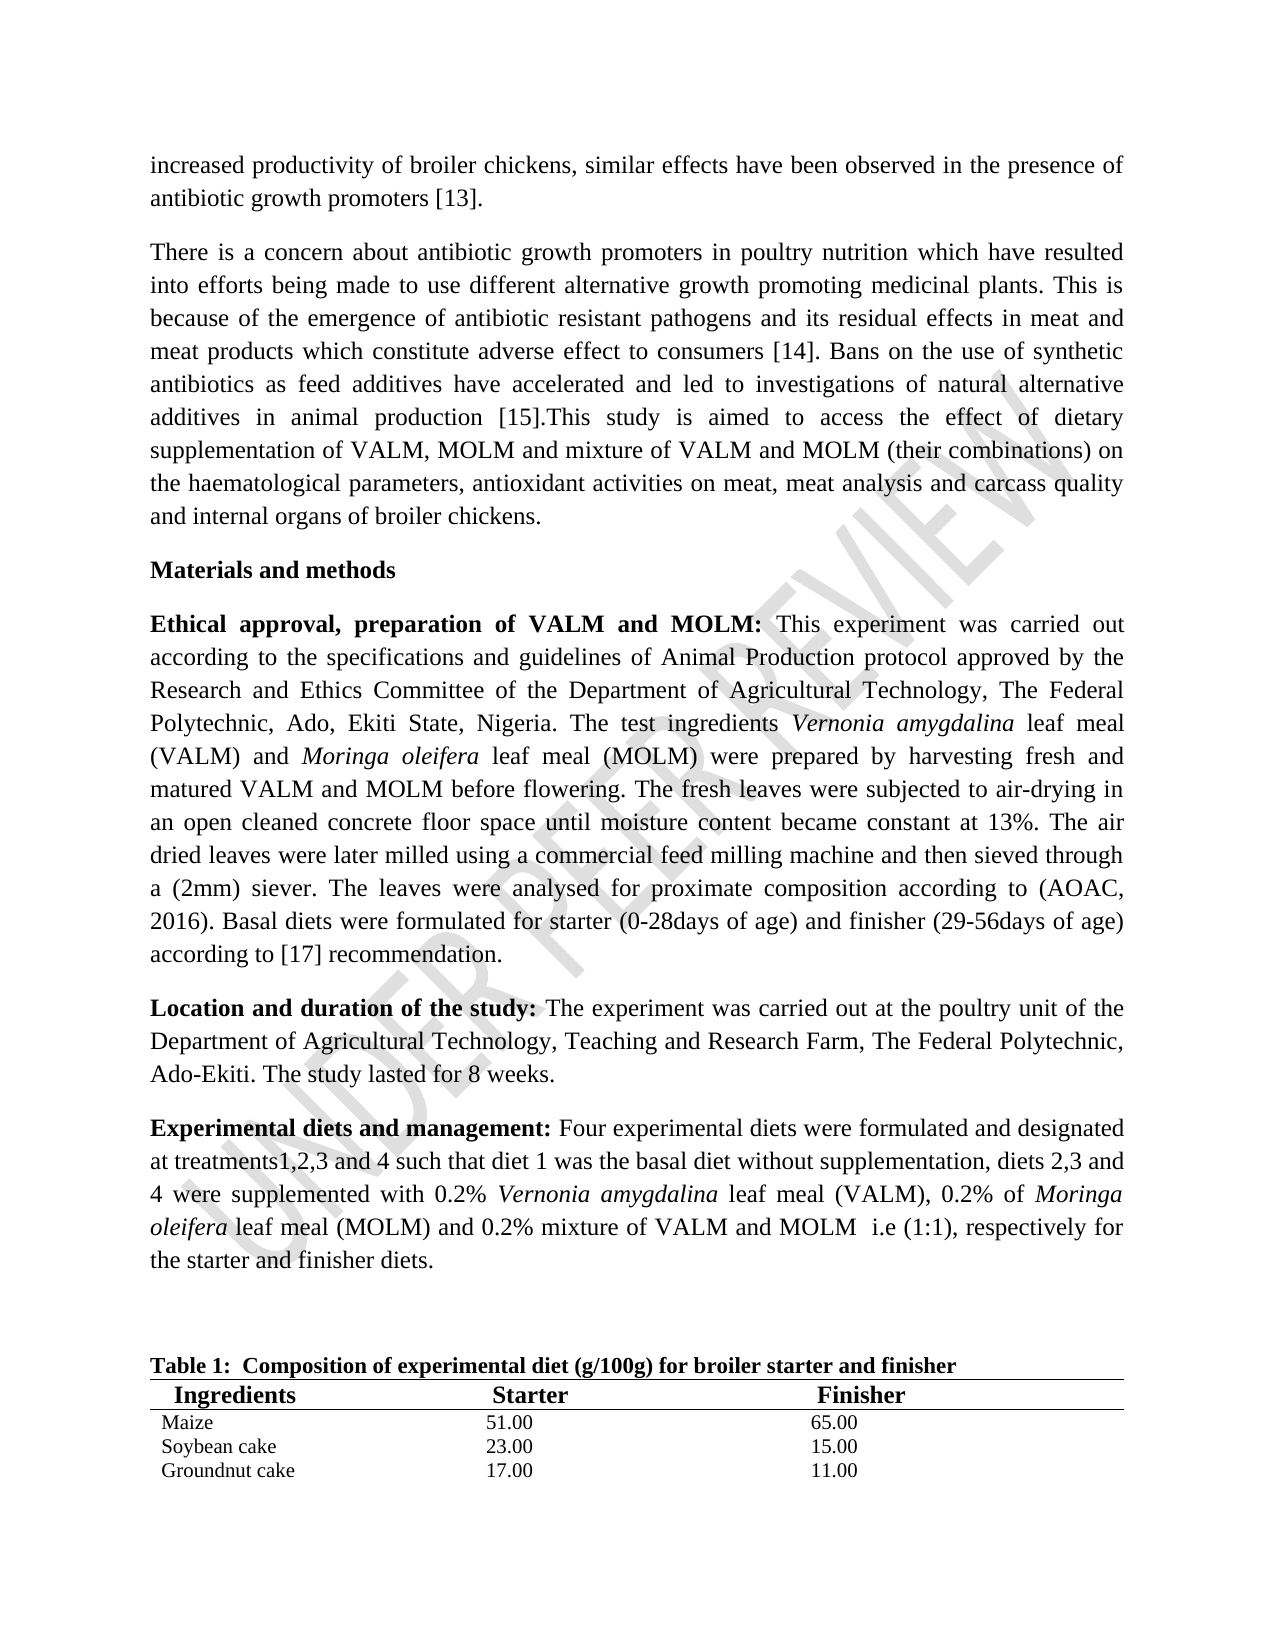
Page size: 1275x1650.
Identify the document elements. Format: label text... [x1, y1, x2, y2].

table_cell 15.00 [799, 1434, 1124, 1458]
table_cell Groundnut cake [150, 1458, 474, 1482]
table_cell 23.00 [475, 1434, 799, 1458]
text There is a concern about antibiotic growth promoters in poultry nutrition which have resulted into efforts being made to use different alternative growth promoting medicinal plants. This is because of the emergence of antibiotic resistant pathogens and its residual effects in meat and meat products which constitute adverse effect to consumers [14]. Bans on the use of synthetic antibiotics as feed additives have accelerated and led to investigations of natural alternative additives in animal production [15].This study is aimed to access the effect of dietary supplementation of VALM, MOLM and mixture of VALM and MOLM (their combinations) on the haematological parameters, antioxidant activities on meat, meat analysis and carcass quality and internal organs of broiler chickens. [150, 237, 1125, 530]
table_cell 51.00 [475, 1410, 799, 1434]
table_cell Maize [150, 1410, 474, 1434]
text Experimental diets and management: Four experimental diets were formulated and designated at treatments1,2,3 and 4 such that diet 1 was the basal diet without supplementation, diets 2,3 and 4 were supplemented with 0.2% Vernonia amygdalina leaf meal (VALM), 0.2% of Moringa oleifera leaf meal (MOLM) and 0.2% mixture of VALM and MOLM i.e (1:1), respectively for the starter and finisher diets. [150, 1113, 1125, 1273]
text Materials and methods [150, 555, 1125, 584]
table_header Finisher [799, 1380, 1124, 1409]
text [150, 150, 1125, 212]
table_cell 17.00 [475, 1458, 799, 1482]
table_cell 65.00 [799, 1410, 1124, 1434]
table_cell Soybean cake [150, 1434, 474, 1458]
text Location and duration of the study: The experiment was carried out at the poultry unit of the Department of Agricultural Technology, Teaching and Research Farm, The Federal Polytechnic, Ado-Ekiti. The study lasted for 8 weeks. [150, 993, 1125, 1088]
table_header Ingredients [150, 1380, 474, 1409]
text Table 1: Composition of experimental diet (g/100g) for broiler starter and finisher [150, 1352, 1125, 1379]
table_header Starter [475, 1380, 799, 1409]
table_cell 11.00 [799, 1458, 1124, 1482]
text Ethical approval, preparation of VALM and MOLM: This experiment was carried out according to the specifications and guidelines of Animal Production protocol approved by the Research and Ethics Committee of the Department of Agricultural Technology, The Federal Polytechnic, Ado, Ekiti State, Nigeria. The test ingredients Vernonia amygdalina leaf meal (VALM) and Moringa oleifera leaf meal (MOLM) were prepared by harvesting fresh and matured VALM and MOLM before flowering. The fresh leaves were subjected to air-drying in an open cleaned concrete floor space until moisture content became constant at 13%. The air dried leaves were later milled using a commercial feed milling machine and then sieved through a (2mm) siever. The leaves were analysed for proximate composition according to (AOAC, 2016). Basal diets were formulated for starter (0-28days of age) and finisher (29-56days of age) according to [17] recommendation. [150, 609, 1125, 968]
